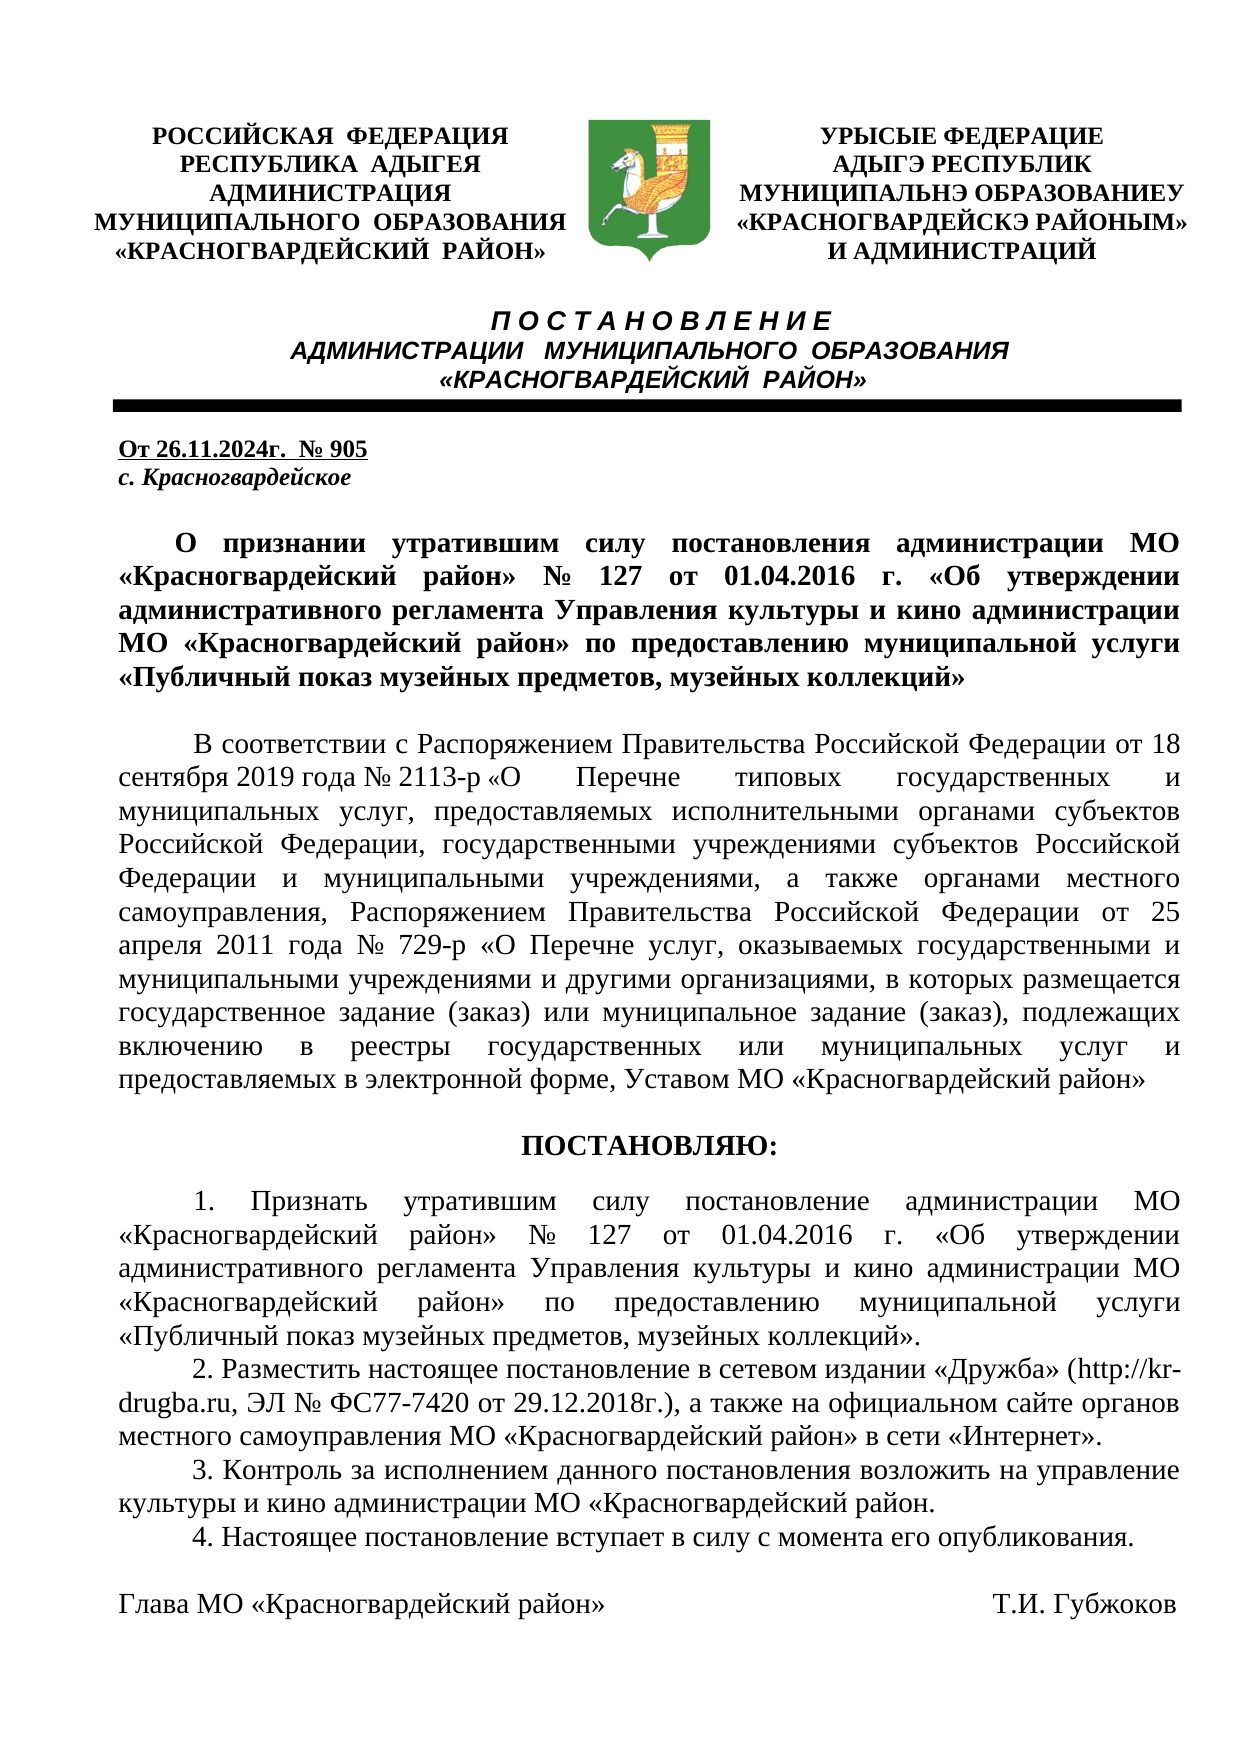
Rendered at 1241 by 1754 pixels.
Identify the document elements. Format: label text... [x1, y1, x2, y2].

text ПОСТАНОВЛЯЮ: [118, 1128, 1181, 1162]
text с. Красногвардейское [118, 462, 1181, 491]
text 4. Настоящее постановление вступает в силу с момента его опубликования. [118, 1519, 1181, 1552]
text От 26.11.2024г. № 905 [118, 434, 1181, 462]
subtitle «КРАСНОГВАРДЕЙСКИЙ РАЙОН» [118, 365, 1181, 393]
text 3. Контроль за исполнением данного постановления возложить на управление культуры и кино администрации МО «Красногвардейский район. [118, 1452, 1181, 1519]
subtitle П О С Т А Н О В Л Е Н И Е [118, 305, 1181, 336]
text 2. Разместить настоящее постановление в сетевом издании «Дружба» (http://kr-drugba.ru, ЭЛ № ФС77-7420 от 29.12.2018г.), а также на официальном сайте органов местного самоуправления МО «Красногвардейский район» в сети «Интернет». [118, 1351, 1181, 1452]
text В соответствии с Распоряжением Правительства Российской Федерации от 18 сентября 2019 года № 2113-р «О Перечне типовых государственных и муниципальных услуг, предоставляемых исполнительными органами субъектов Российской Федерации, государственными учреждениями субъектов Российской Федерации и муниципальными учреждениями, а также органами местного самоуправления, Распоряжением Правительства Российской Федерации от 25 апреля 2011 года № 729-р «О Перечне услуг, оказываемых государственными и муниципальными учреждениями и другими организациями, в которых размещается государственное задание (заказ) или муниципальное задание (заказ), подлежащих включению в реестры государственных или муниципальных услуг и предоставляемых в электронной форме, Уставом МО «Красногвардейский район» [118, 726, 1181, 1095]
subtitle АДМИНИСТРАЦИИ МУНИЦИПАЛЬНОГО ОБРАЗОВАНИЯ [118, 336, 1181, 365]
text Глава МО «Красногвардейский район» Т.И. Губжоков [118, 1586, 1181, 1619]
text 1. Признать утратившим силу постановление администрации МО «Красногвардейский район» № 127 от 01.04.2016 г. «Об утверждении административного регламента Управления культуры и кино администрации МО «Красногвардейский район» по предоставлению муниципальной услуги «Публичный показ музейных предметов, музейных коллекций». [118, 1183, 1181, 1351]
text О признании утратившим силу постановления администрации МО «Красногвардейский район» № 127 от 01.04.2016 г. «Об утверждении административного регламента Управления культуры и кино администрации МО «Красногвардейский район» по предоставлению муниципальной услуги «Публичный показ музейных предметов, музейных коллекций» [118, 525, 1181, 692]
